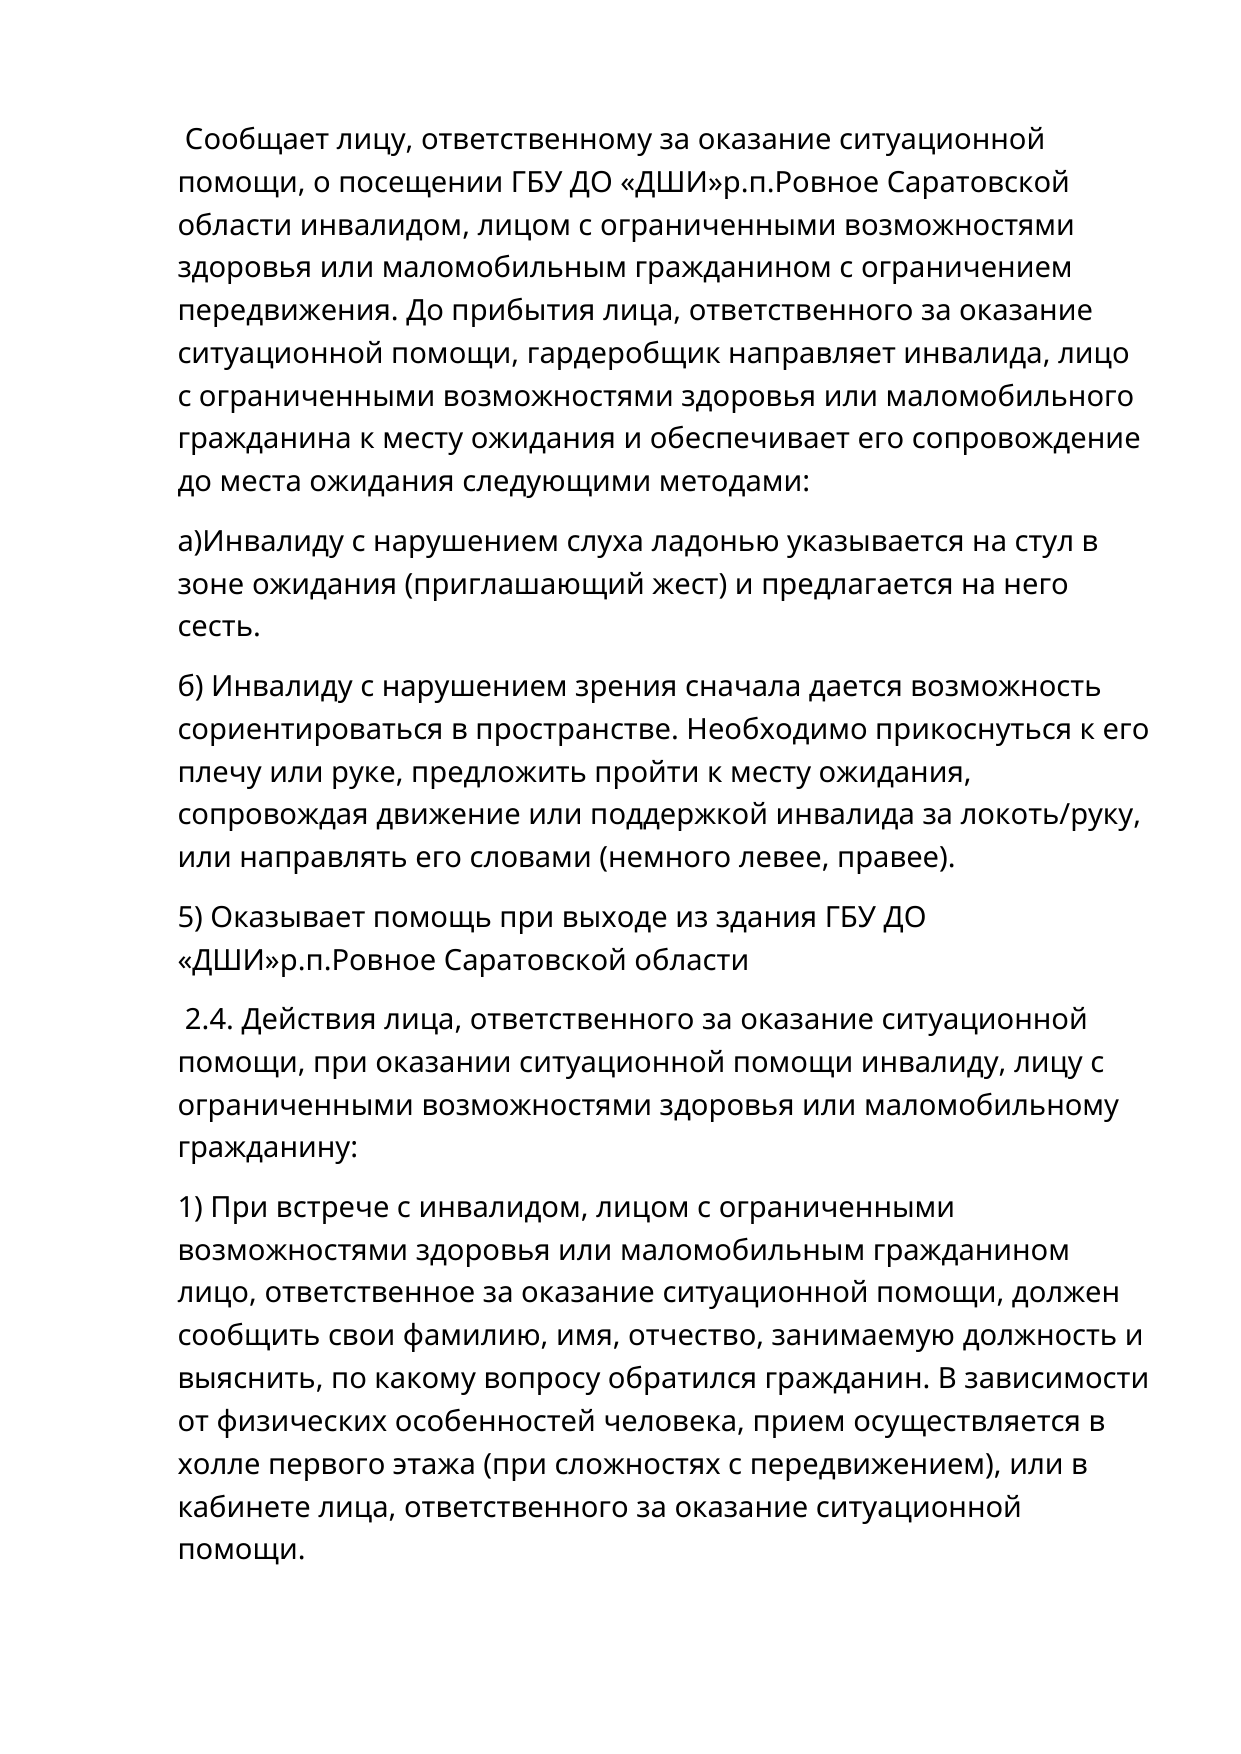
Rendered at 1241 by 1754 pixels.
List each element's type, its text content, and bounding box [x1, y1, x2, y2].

text Сообщает лицу, ответственному за оказание ситуационной помощи, о посещении ГБУ ДО «ДШИ»р.п.Ровное Саратовской области инвалидом, лицом с ограниченными возможностями здоровья или маломобильным гражданином с ограничением передвижения. До прибытия лица, ответственного за оказание ситуационной помощи, гардеробщик направляет инвалида, лицо с ограниченными возможностями здоровья или маломобильного гражданина к месту ожидания и обеспечивает его сопровождение до места ожидания следующими методами: [177, 118, 1152, 500]
text б) Инвалиду с нарушением зрения сначала дается возможность сориентироваться в пространстве. Необходимо прикоснуться к его плечу или руке, предложить пройти к месту ожидания, сопровождая движение или поддержкой инвалида за локоть/руку, или направлять его словами (немного левее, правее). [177, 665, 1152, 876]
text 2.4. Действия лица, ответственного за оказание ситуационной помощи, при оказании ситуационной помощи инвалиду, лицу с ограниченными возможностями здоровья или маломобильному гражданину: [177, 998, 1152, 1166]
text 1) При встрече с инвалидом, лицом с ограниченными возможностями здоровья или маломобильным гражданином лицо, ответственное за оказание ситуационной помощи, должен сообщить свои фамилию, имя, отчество, занимаемую должность и выяснить, по какому вопросу обратился гражданин. В зависимости от физических особенностей человека, прием осуществляется в холле первого этажа (при сложностях с передвижением), или в кабинете лица, ответственного за оказание ситуационной помощи. [177, 1186, 1152, 1568]
text а)Инвалиду с нарушением слуха ладонью указывается на стул в зоне ожидания (приглашающий жест) и предлагается на него сесть. [177, 520, 1152, 645]
text 5) Оказывает помощь при выходе из здания ГБУ ДО «ДШИ»р.п.Ровное Саратовской области [177, 896, 1152, 978]
